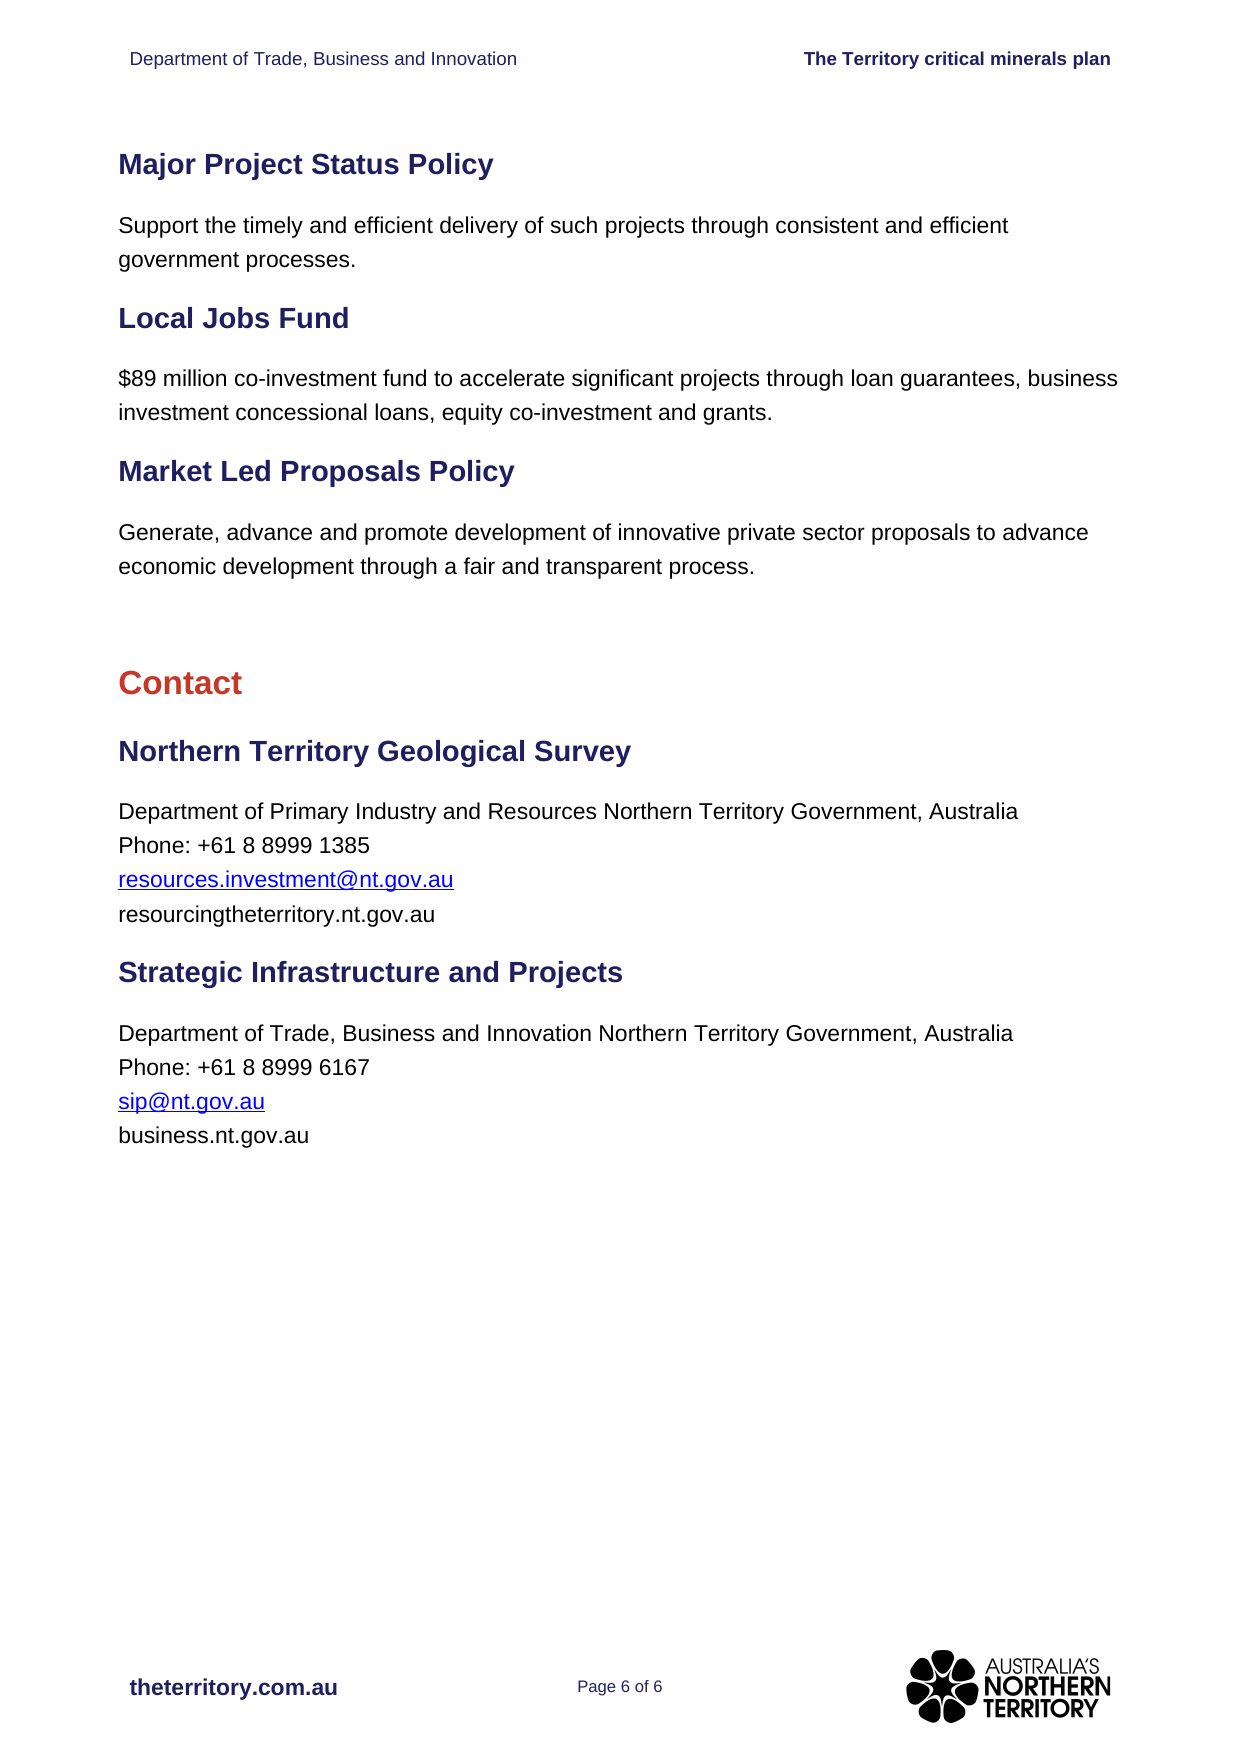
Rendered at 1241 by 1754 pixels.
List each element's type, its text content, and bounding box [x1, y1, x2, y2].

subtitle Local Jobs Fund [118, 301, 1122, 334]
text Department of Primary Industry and Resources Northern Territory Government, Australia Phone: +61 8 8999 1385 resources.investment@nt.gov.au resourcingtheterritory.nt.gov.au [118, 798, 1122, 927]
subtitle Contact [118, 663, 1122, 701]
text $89 million co-investment fund to accelerate significant projects through loan guarantees, business investment concessional loans, equity co-investment and grants. [118, 365, 1122, 426]
text Department of Trade, Business and Innovation Northern Territory Government, Australia Phone: +61 8 8999 6167 sip@nt.gov.au business.nt.gov.au [118, 1020, 1122, 1149]
subtitle Market Led Proposals Policy [118, 454, 1122, 488]
picture [906, 1650, 1111, 1723]
text Generate, advance and promote development of innovative private sector proposals to advance economic development through a fair and transparent process. [118, 519, 1122, 579]
subtitle Northern Territory Geological Survey [118, 734, 1122, 767]
subtitle Major Project Status Policy [118, 147, 1122, 181]
text Support the timely and efficient delivery of such projects through consistent and efficient government processes. [118, 212, 1122, 272]
subtitle Strategic Infrastructure and Projects [118, 956, 1122, 989]
